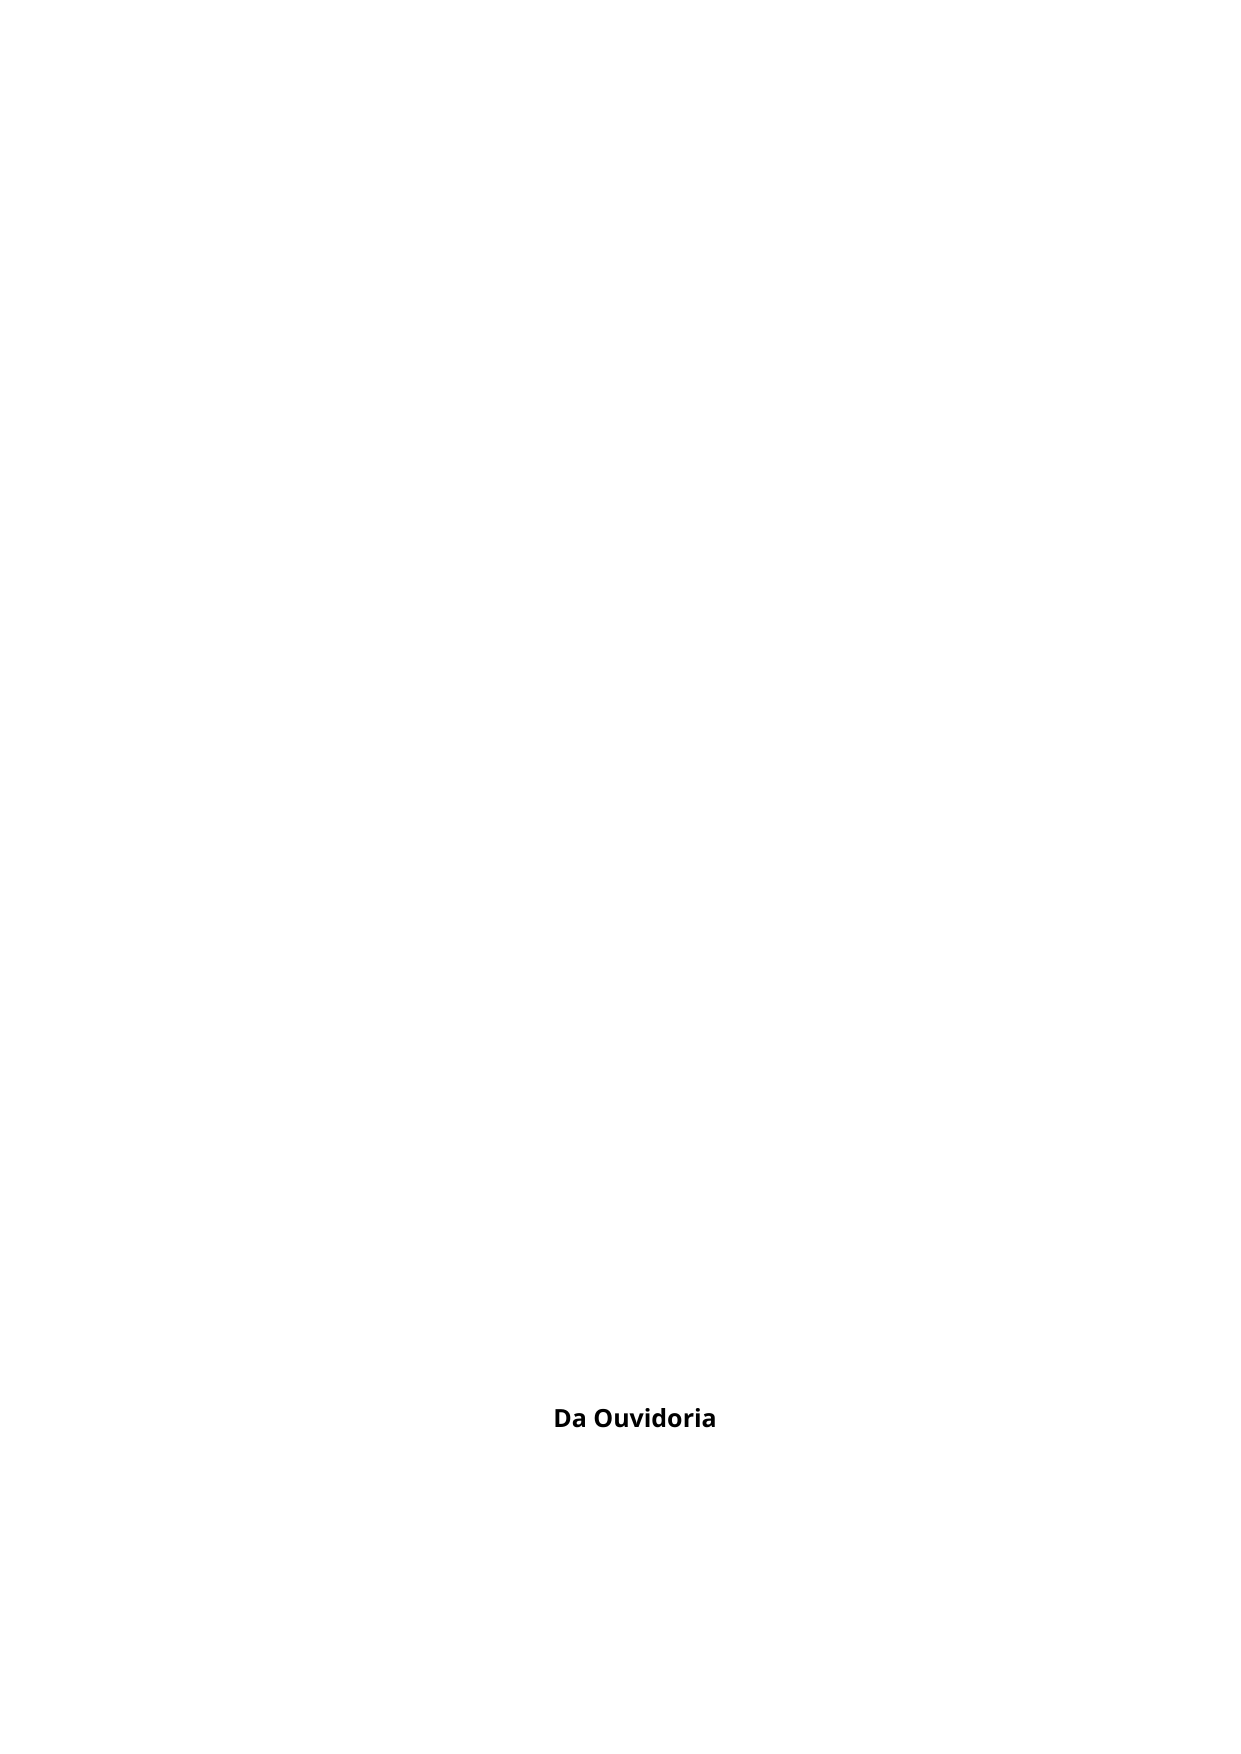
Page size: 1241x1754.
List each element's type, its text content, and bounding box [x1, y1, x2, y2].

text Da Ouvidoria [133, 1401, 1137, 1434]
